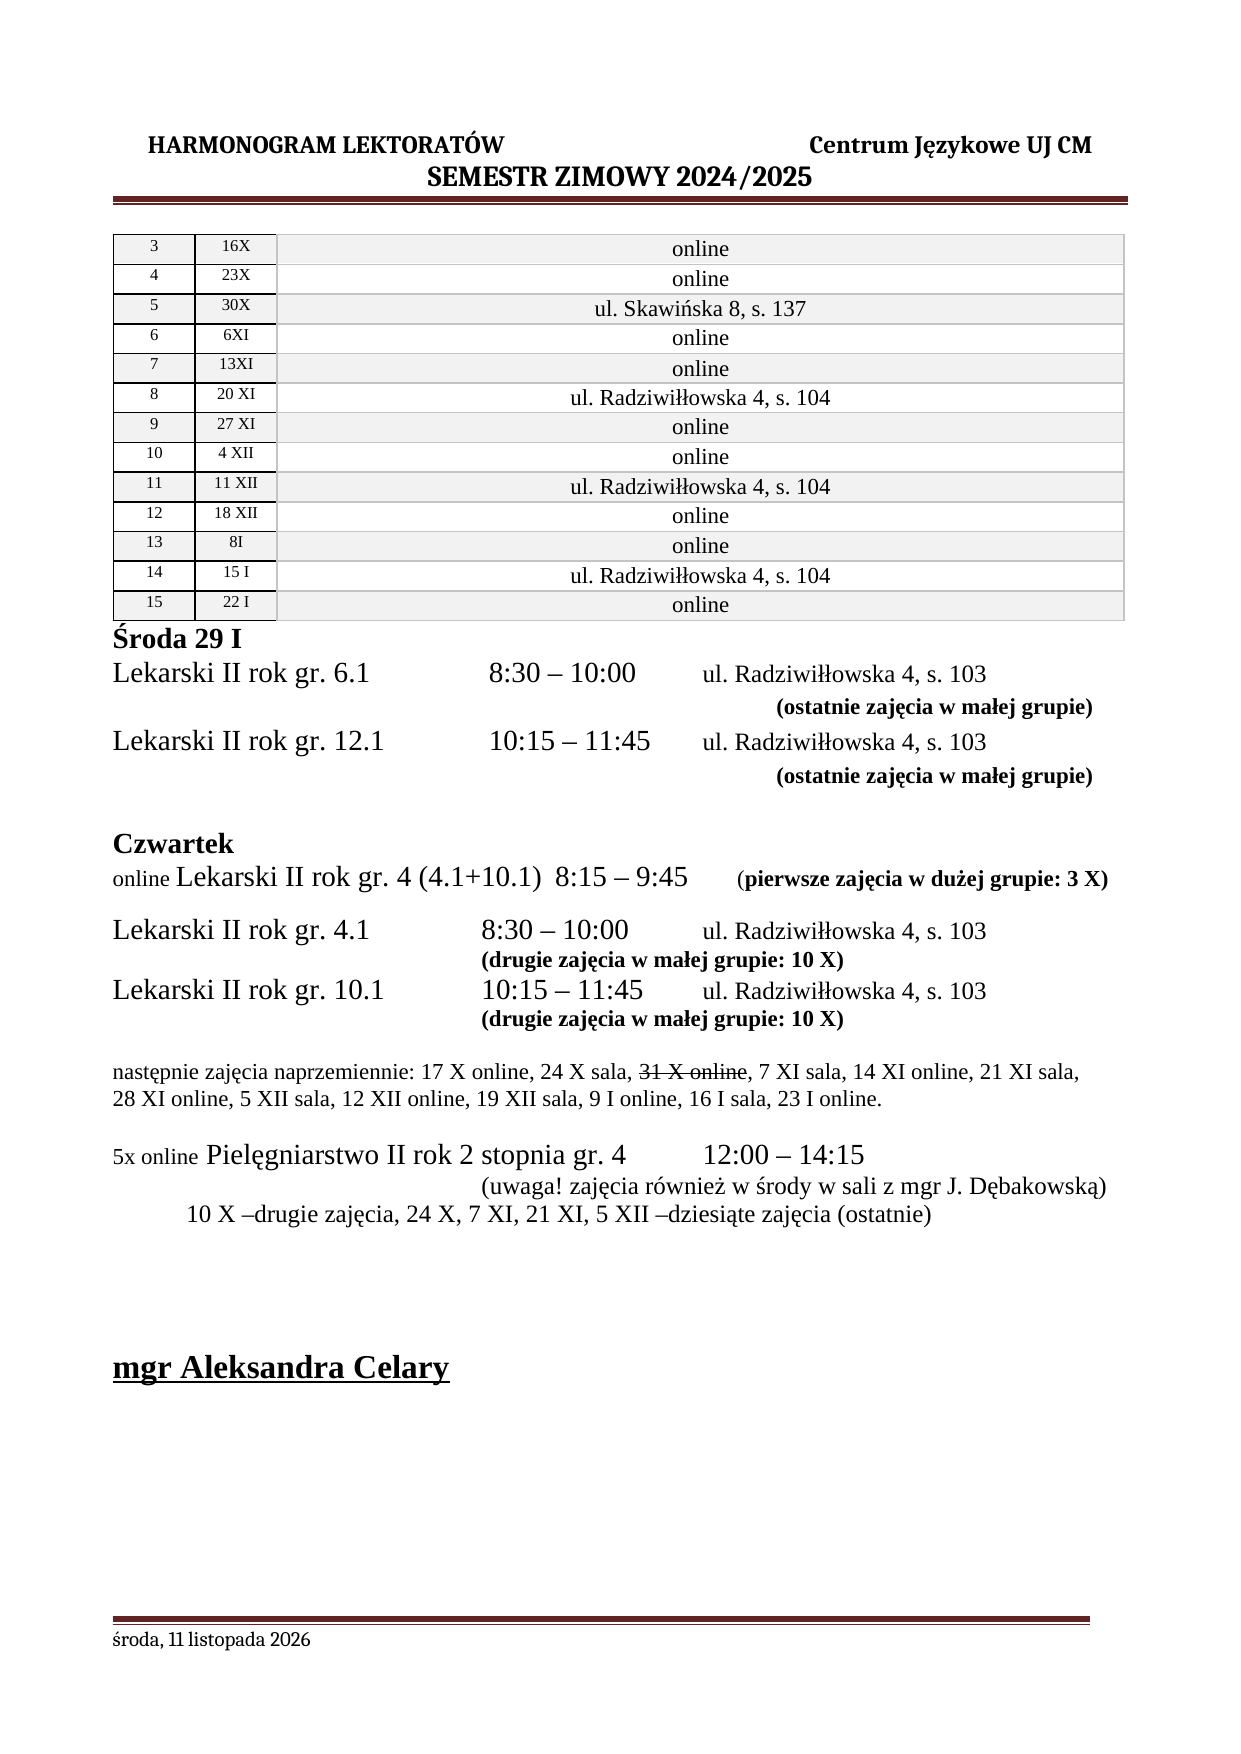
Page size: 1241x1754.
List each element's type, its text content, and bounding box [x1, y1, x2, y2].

text 10 X –drugie zajęcia, 24 X, 7 XI, 21 XI, 5 XII –dziesiąte zajęcia (ostatnie) [112, 1199, 1128, 1228]
text Lekarski II rok gr. 10.1 10:15 – 11:45 ul. Radziwiłłowska 4, s. 103 [112, 972, 1128, 1006]
table_cell online [278, 413, 1123, 442]
table_cell 23X [196, 265, 276, 293]
table_cell online [278, 265, 1123, 293]
table_cell 4 XII [196, 443, 276, 471]
table_cell online [278, 325, 1123, 352]
table_cell 30X [196, 295, 276, 323]
table_cell 12 [114, 503, 194, 531]
table_cell online [278, 503, 1123, 531]
text (drugie zajęcia w małej grupie: 10 X) [112, 1006, 1128, 1032]
table_cell 5 [114, 295, 194, 323]
table_cell online [278, 354, 1123, 382]
table_cell online [278, 532, 1123, 560]
text 5x online Pielęgniarstwo II rok 2 stopnia gr. 4 12:00 – 14:15 [112, 1137, 1128, 1171]
table_cell ul. Radziwiłłowska 4, s. 104 [278, 473, 1123, 501]
text (uwaga! zajęcia również w środy w sali z mgr J. Dębakowską) [407, 1171, 1128, 1199]
table_cell 6XI [196, 325, 276, 352]
table_cell 15 [114, 592, 194, 620]
table_cell 14 [114, 562, 194, 590]
table_cell 11 XII [196, 473, 276, 501]
table_cell ul. Radziwiłłowska 4, s. 104 [278, 384, 1123, 412]
table_cell 20 XI [196, 384, 276, 412]
text Lekarski II rok gr. 6.1 8:30 – 10:00 ul. Radziwiłłowska 4, s. 103 [112, 655, 1128, 688]
text (ostatnie zajęcia w małej grupie) [702, 693, 1128, 720]
table_cell ul. Skawińska 8, s. 137 [278, 295, 1123, 323]
table_cell 11 [114, 473, 194, 501]
table_cell online [278, 592, 1123, 620]
text (ostatnie zajęcia w małej grupie) [702, 762, 1128, 788]
table_cell 4 [114, 265, 194, 293]
table_cell 7 [114, 354, 194, 382]
table_cell 10 [114, 443, 194, 471]
table_cell 13XI [196, 354, 276, 382]
text Czwartek [112, 826, 1128, 859]
table_cell 18 XII [196, 503, 276, 531]
text online Lekarski II rok gr. 4 (4.1+10.1) 8:15 – 9:45 (pierwsze zajęcia w dużej grupie: 3 X) [112, 859, 1128, 893]
table_cell 27 XI [196, 413, 276, 442]
table_cell 6 [114, 325, 194, 352]
text Środa 29 I [112, 621, 1128, 655]
table_cell 3 [114, 235, 194, 263]
table_cell 8 [114, 384, 194, 412]
table_cell 15 I [196, 562, 276, 590]
text (drugie zajęcia w małej grupie: 10 X) [112, 946, 1128, 972]
table_cell online [278, 443, 1123, 471]
table_cell ul. Radziwiłłowska 4, s. 104 [278, 562, 1123, 590]
table_cell online [278, 235, 1123, 263]
table_cell 8I [196, 532, 276, 560]
text mgr Aleksandra Celary [112, 1348, 1128, 1386]
table_cell 16X [196, 235, 276, 263]
text Lekarski II rok gr. 12.1 10:15 – 11:45 ul. Radziwiłłowska 4, s. 103 [112, 723, 1128, 757]
table_cell 22 I [196, 592, 276, 620]
text 28 XI online, 5 XII sala, 12 XII online, 19 XII sala, 9 I online, 16 I sala, 23 I online. [112, 1084, 1128, 1111]
table_cell 13 [114, 532, 194, 560]
text następnie zajęcia naprzemiennie: 17 X online, 24 X sala, 31 X online, 7 XI sala, 14 XI online, 21 XI sala, [112, 1058, 1128, 1084]
text Lekarski II rok gr. 4.1 8:30 – 10:00 ul. Radziwiłłowska 4, s. 103 [112, 912, 1128, 946]
table_cell 9 [114, 413, 194, 442]
